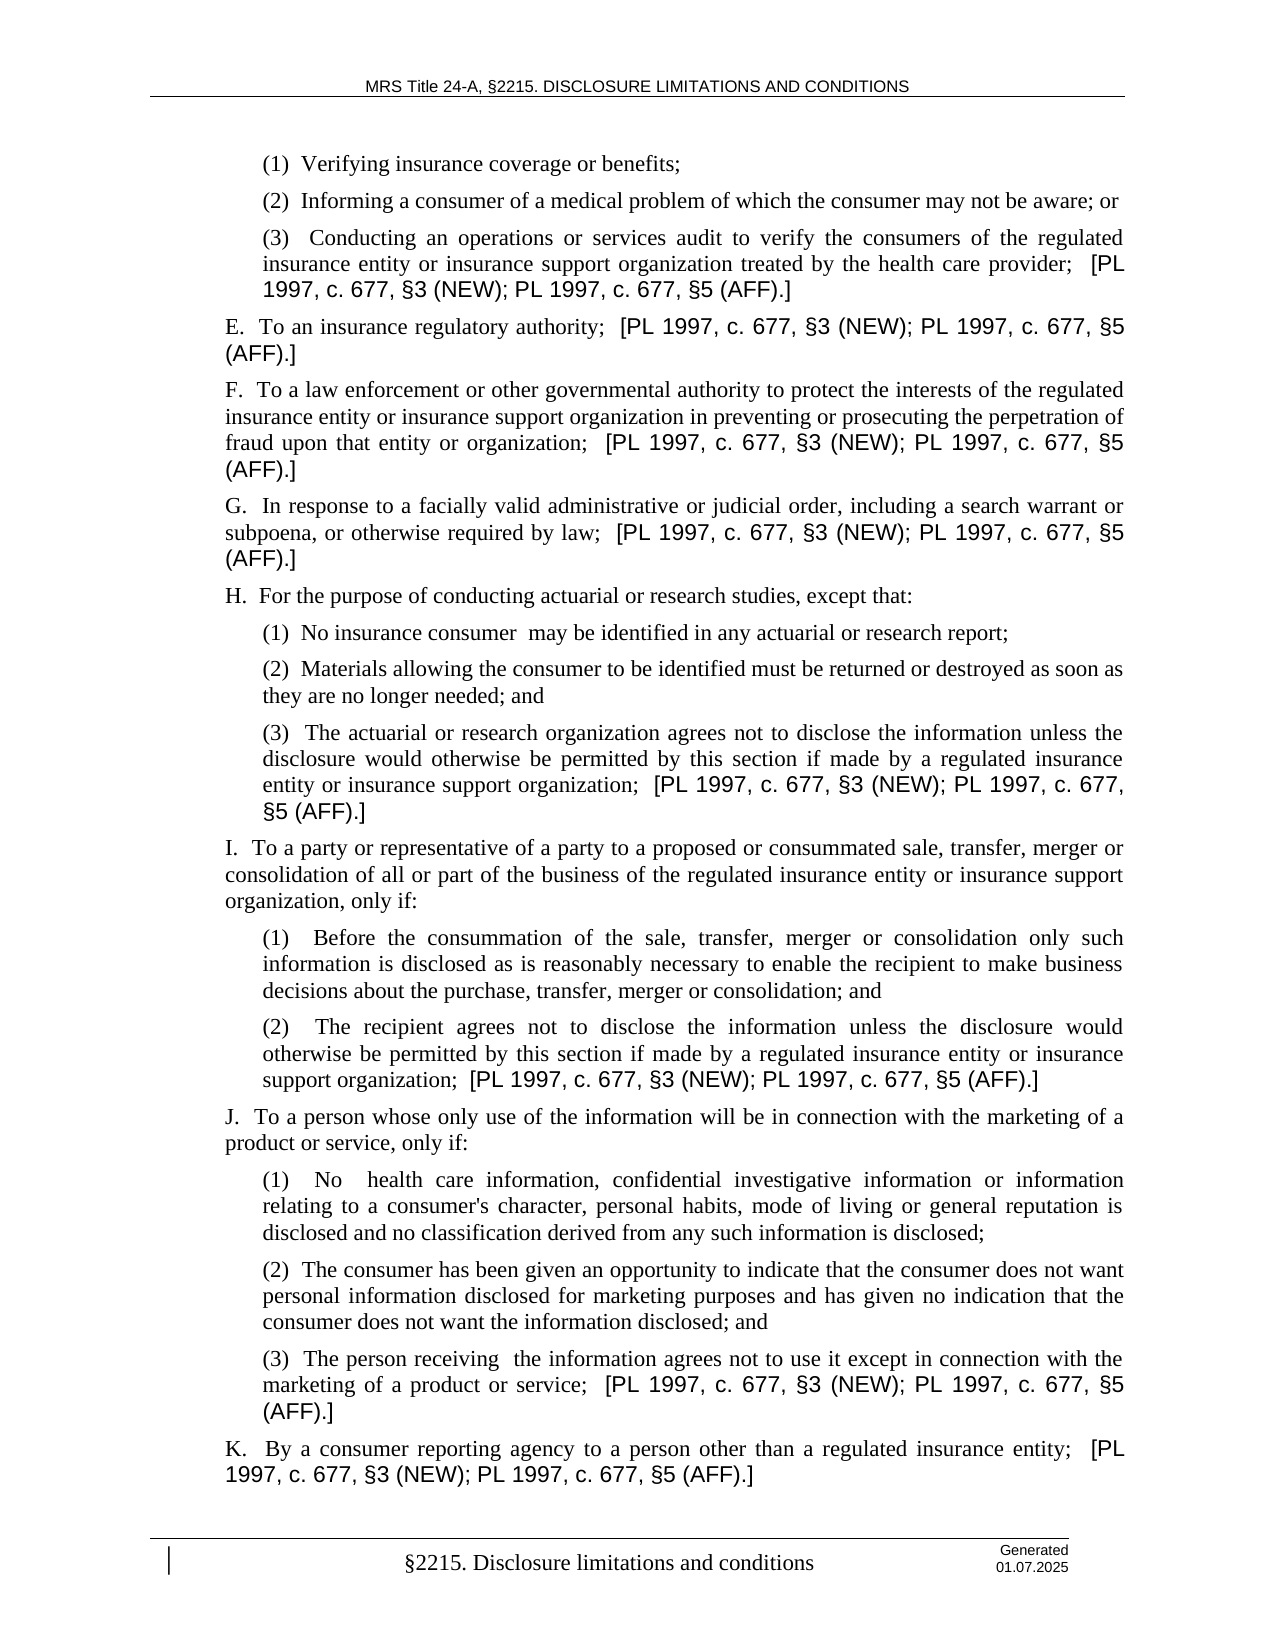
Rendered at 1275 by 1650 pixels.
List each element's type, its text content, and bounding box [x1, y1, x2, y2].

text (2) The consumer has been given an opportunity to indicate that the consumer does not want personal information disclosed for marketing purposes and has given no indication that the consumer does not want the information disclosed; and [262, 1256, 1125, 1335]
text (2) The recipient agrees not to disclose the information unless the disclosure would otherwise be permitted by this section if made by a regulated insurance entity or insurance support organization; [PL 1997, c. 677, §3 (NEW); PL 1997, c. 677, §5 (AFF).] [262, 1013, 1125, 1093]
text (1) Before the consummation of the sale, transfer, merger or consolidation only such information is disclosed as is reasonably necessary to enable the recipient to make business decisions about the purchase, transfer, merger or consolidation; and [262, 924, 1125, 1003]
text H. For the purpose of conducting actuarial or research studies, except that: [225, 582, 1125, 608]
text (2) Materials allowing the consumer to be identified must be returned or destroyed as soon as they are no longer needed; and [262, 655, 1125, 708]
text (3) The actuarial or research organization agrees not to disclose the information unless the disclosure would otherwise be permitted by this section if made by a regulated insurance entity or insurance support organization; [PL 1997, c. 677, §3 (NEW); PL 1997, c. 677, §5 (AFF).] [262, 718, 1125, 824]
text (3) The person receiving the information agrees not to use it except in connection with the marketing of a product or service; [PL 1997, c. 677, §3 (NEW); PL 1997, c. 677, §5 (AFF).] [262, 1345, 1125, 1424]
text F. To a law enforcement or other governmental authority to protect the interests of the regulated insurance entity or insurance support organization in preventing or prosecuting the perpetration of fraud upon that entity or organization; [PL 1997, c. 677, §3 (NEW); PL 1997, c. 677, §5 (AFF).] [225, 376, 1125, 482]
text (1) Verifying insurance coverage or benefits; [262, 150, 1125, 176]
text (1) No insurance consumer may be identified in any actuarial or research report; [262, 619, 1125, 645]
text J. To a person whose only use of the information will be in connection with the marketing of a product or service, only if: [225, 1103, 1125, 1156]
text (3) Conducting an operations or services audit to verify the consumers of the regulated insurance entity or insurance support organization treated by the health care provider; [PL 1997, c. 677, §3 (NEW); PL 1997, c. 677, §5 (AFF).] [262, 223, 1125, 303]
text E. To an insurance regulatory authority; [PL 1997, c. 677, §3 (NEW); PL 1997, c. 677, §5 (AFF).] [225, 313, 1125, 366]
text G. In response to a facially valid administrative or judicial order, including a search warrant or subpoena, or otherwise required by law; [PL 1997, c. 677, §3 (NEW); PL 1997, c. 677, §5 (AFF).] [225, 492, 1125, 571]
text (2) Informing a consumer of a medical problem of which the consumer may not be aware; or [262, 187, 1125, 213]
text K. By a consumer reporting agency to a person other than a regulated insurance entity; [PL 1997, c. 677, §3 (NEW); PL 1997, c. 677, §5 (AFF).] [225, 1435, 1125, 1487]
text (1) No health care information, confidential investigative information or information relating to a consumer's character, personal habits, mode of living or general reputation is disclosed and no classification derived from any such information is disclosed; [262, 1166, 1125, 1245]
text I. To a party or representative of a party to a proposed or consummated sale, transfer, merger or consolidation of all or part of the business of the regulated insurance entity or insurance support organization, only if: [225, 834, 1125, 913]
